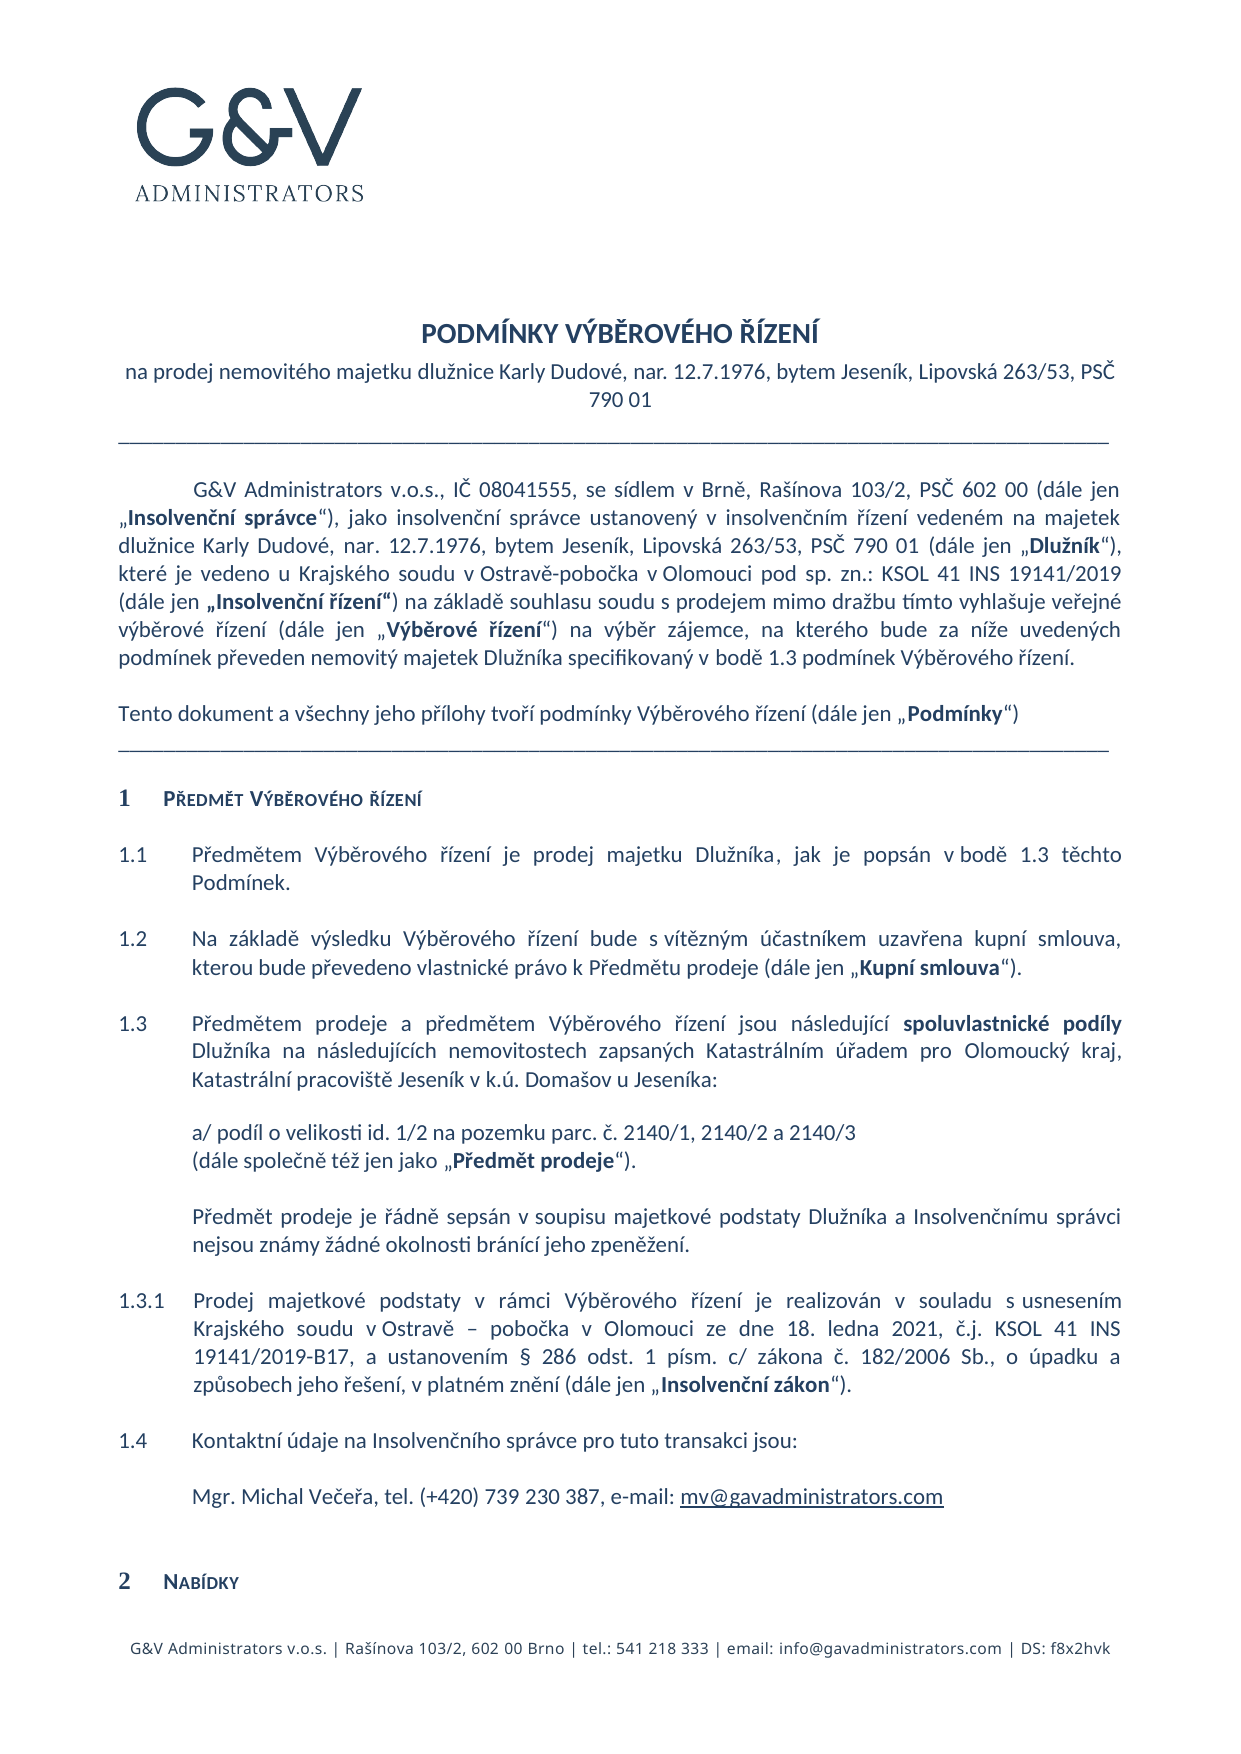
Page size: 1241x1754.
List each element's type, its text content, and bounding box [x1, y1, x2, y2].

list Předmět Výběrového řízení [118, 783, 1122, 812]
title na prodej nemovitého majetku dlužnice Karly Dudové, nar. 12.7.1976, bytem Jeseník, Lipovská 263/53, PSČ 790 01 [118, 357, 1122, 413]
text _______________________________________________________________________________________ [118, 419, 1122, 447]
list Kontaktní údaje na Insolvenčního správce pro tuto transakci jsou: [118, 1426, 1122, 1454]
text Tento dokument a všechny jeho přílohy tvoří podmínky Výběrového řízení (dále jen „Podmínky“) [118, 699, 1122, 727]
title PODMÍNKY VÝBĚROVÉHO ŘÍZENÍ [118, 315, 1122, 351]
list Prodej majetkové podstaty v rámci Výběrového řízení je realizován v souladu s usnesením Krajského soudu v Ostravě – pobočka v Olomouci ze dne 18. ledna 2021, č.j. KSOL 41 INS 19141/2019-B17, a ustanovením § 286 odst. 1 písm. c/ zákona č. 182/2006 Sb., o úpadku a způsobech jeho řešení, v platném znění (dále jen „Insolvenční zákon“). [118, 1286, 1122, 1398]
text Předmět prodeje je řádně sepsán v soupisu majetkové podstaty Dlužníka a Insolvenčnímu správci nejsou známy žádné okolnosti bránící jeho zpeněžení. [192, 1202, 1122, 1258]
text (dále společně též jen jako „Předmět prodeje“). [192, 1146, 1122, 1174]
text Mgr. Michal Večeřa, tel. (+420) 739 230 387, e-mail: mv@gavadministrators.com [118, 1482, 1122, 1510]
text a/ podíl o velikosti id. 1/2 na pozemku parc. č. 2140/1, 2140/2 a 2140/3 [192, 1118, 1122, 1146]
list Na základě výsledku Výběrového řízení bude s vítězným účastníkem uzavřena kupní smlouva, kterou bude převedeno vlastnické právo k Předmětu prodeje (dále jen „Kupní smlouva“). [118, 924, 1122, 981]
list Předmětem Výběrového řízení je prodej majetku Dlužníka, jak je popsán v bodě 1.3 těchto Podmínek. [118, 841, 1122, 897]
text _______________________________________________________________________________________ [118, 727, 1122, 755]
list Předmětem prodeje a předmětem Výběrového řízení jsou následující spoluvlastnické podíly Dlužníka na následujících nemovitostech zapsaných Katastrálním úřadem pro Olomoucký kraj, Katastrální pracoviště Jeseník v k.ú. Domašov u Jeseníka: [118, 1009, 1122, 1093]
picture [118, 73, 380, 216]
text G&V Administrators v.o.s., IČ 08041555, se sídlem v Brně, Rašínova 103/2, PSČ 602 00 (dále jen „Insolvenční správce“), jako insolvenční správce ustanovený v insolvenčním řízení vedeném na majetek dlužnice Karly Dudové, nar. 12.7.1976, bytem Jeseník, Lipovská 263/53, PSČ 790 01 (dále jen „Dlužník“), které je vedeno u Krajského soudu v Ostravě-pobočka v Olomouci pod sp. zn.: KSOL 41 INS 19141/2019 (dále jen „Insolvenční řízení“) na základě souhlasu soudu s prodejem mimo dražbu tímto vyhlašuje veřejné výběrové řízení (dále jen „Výběrové řízení“) na výběr zájemce, na kterého bude za níže uvedených podmínek převeden nemovitý majetek Dlužníka specifikovaný v bodě 1.3 podmínek Výběrového řízení. [118, 475, 1122, 671]
list Nabídky [118, 1566, 1122, 1595]
